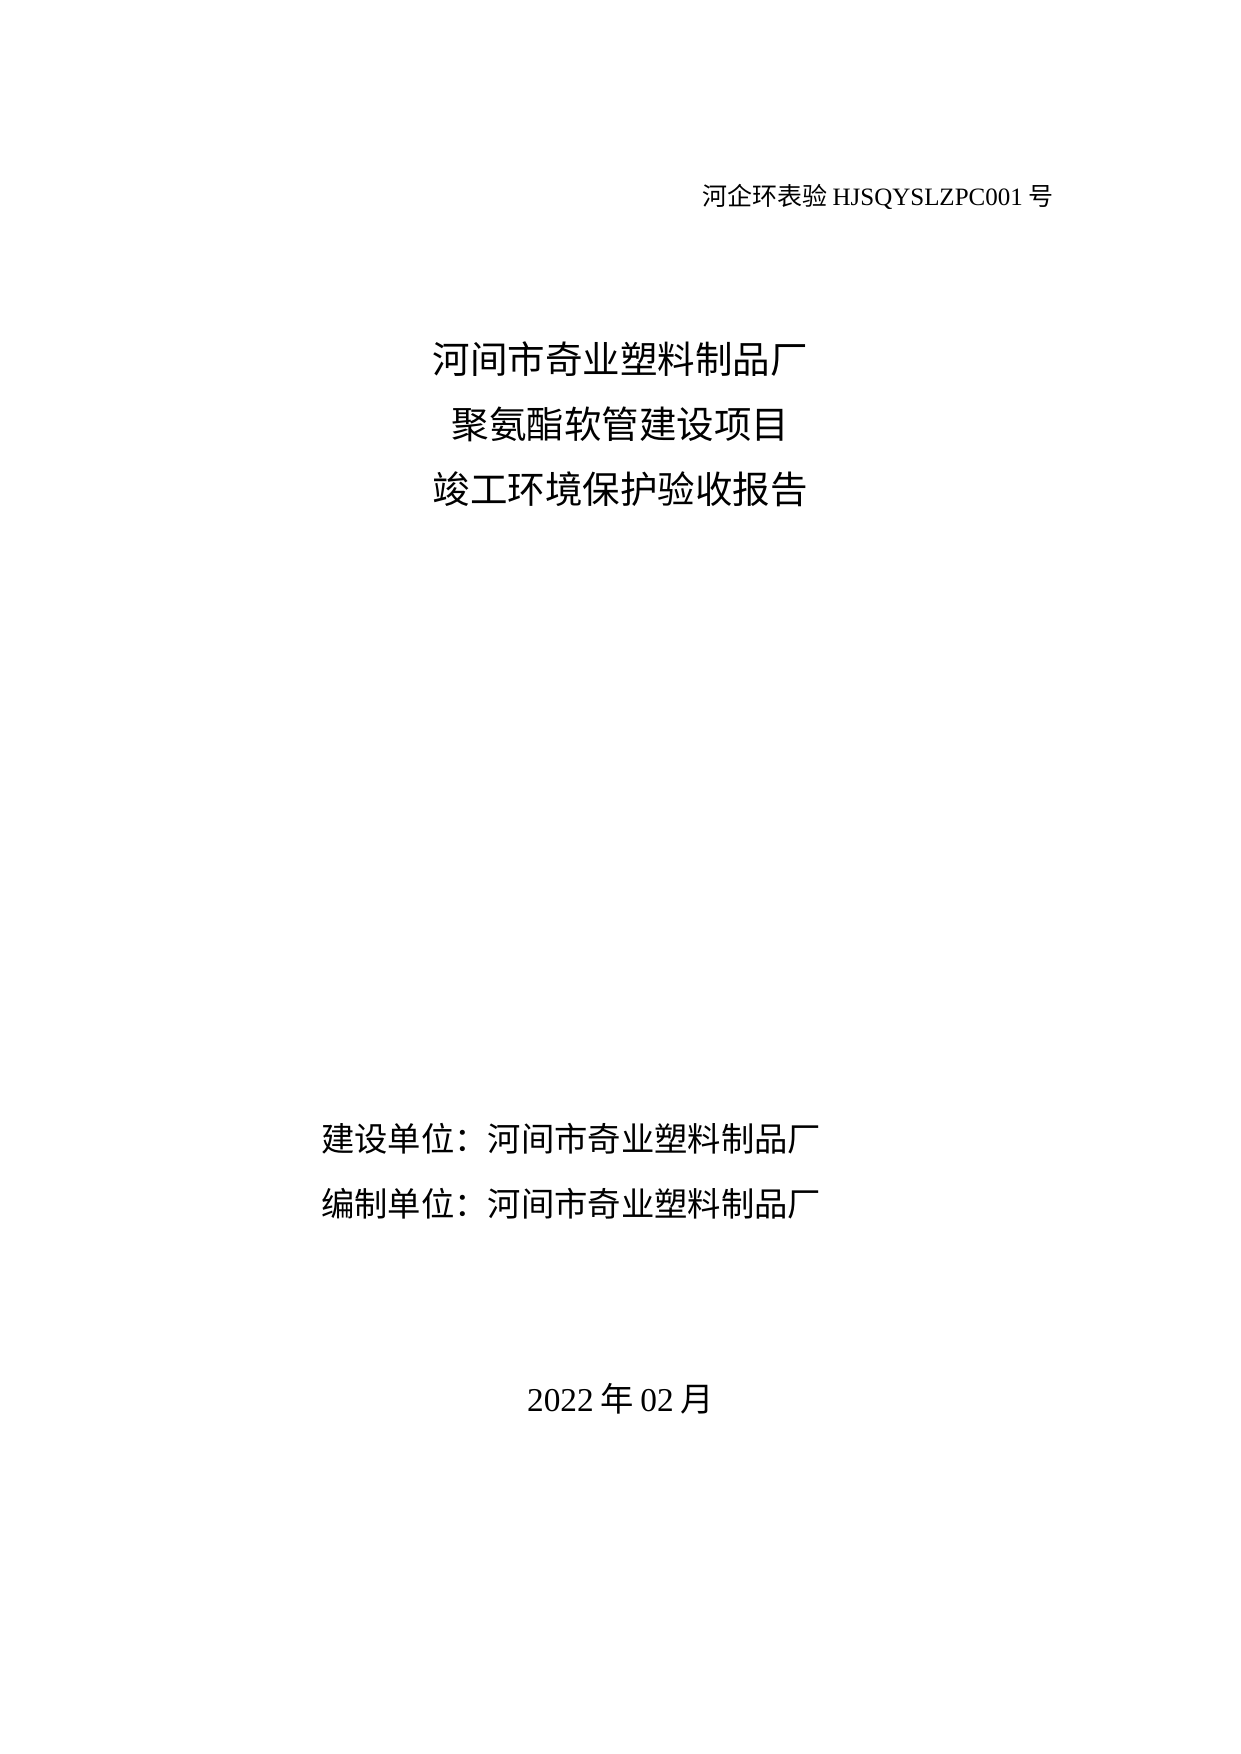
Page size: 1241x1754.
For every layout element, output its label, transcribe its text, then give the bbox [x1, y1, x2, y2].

text 河企环表验HJSQYSLZPC001号 [187, 162, 1053, 227]
text 聚氨酯软管建设项目 [187, 389, 1053, 454]
text 2022年02月 [187, 1364, 1053, 1429]
text 河间市奇业塑料制品厂 [187, 324, 1053, 389]
text 编制单位：河间市奇业塑料制品厂 [187, 1169, 1053, 1234]
text 建设单位：河间市奇业塑料制品厂 [187, 1104, 1053, 1169]
text 竣工环境保护验收报告 [187, 454, 1053, 519]
